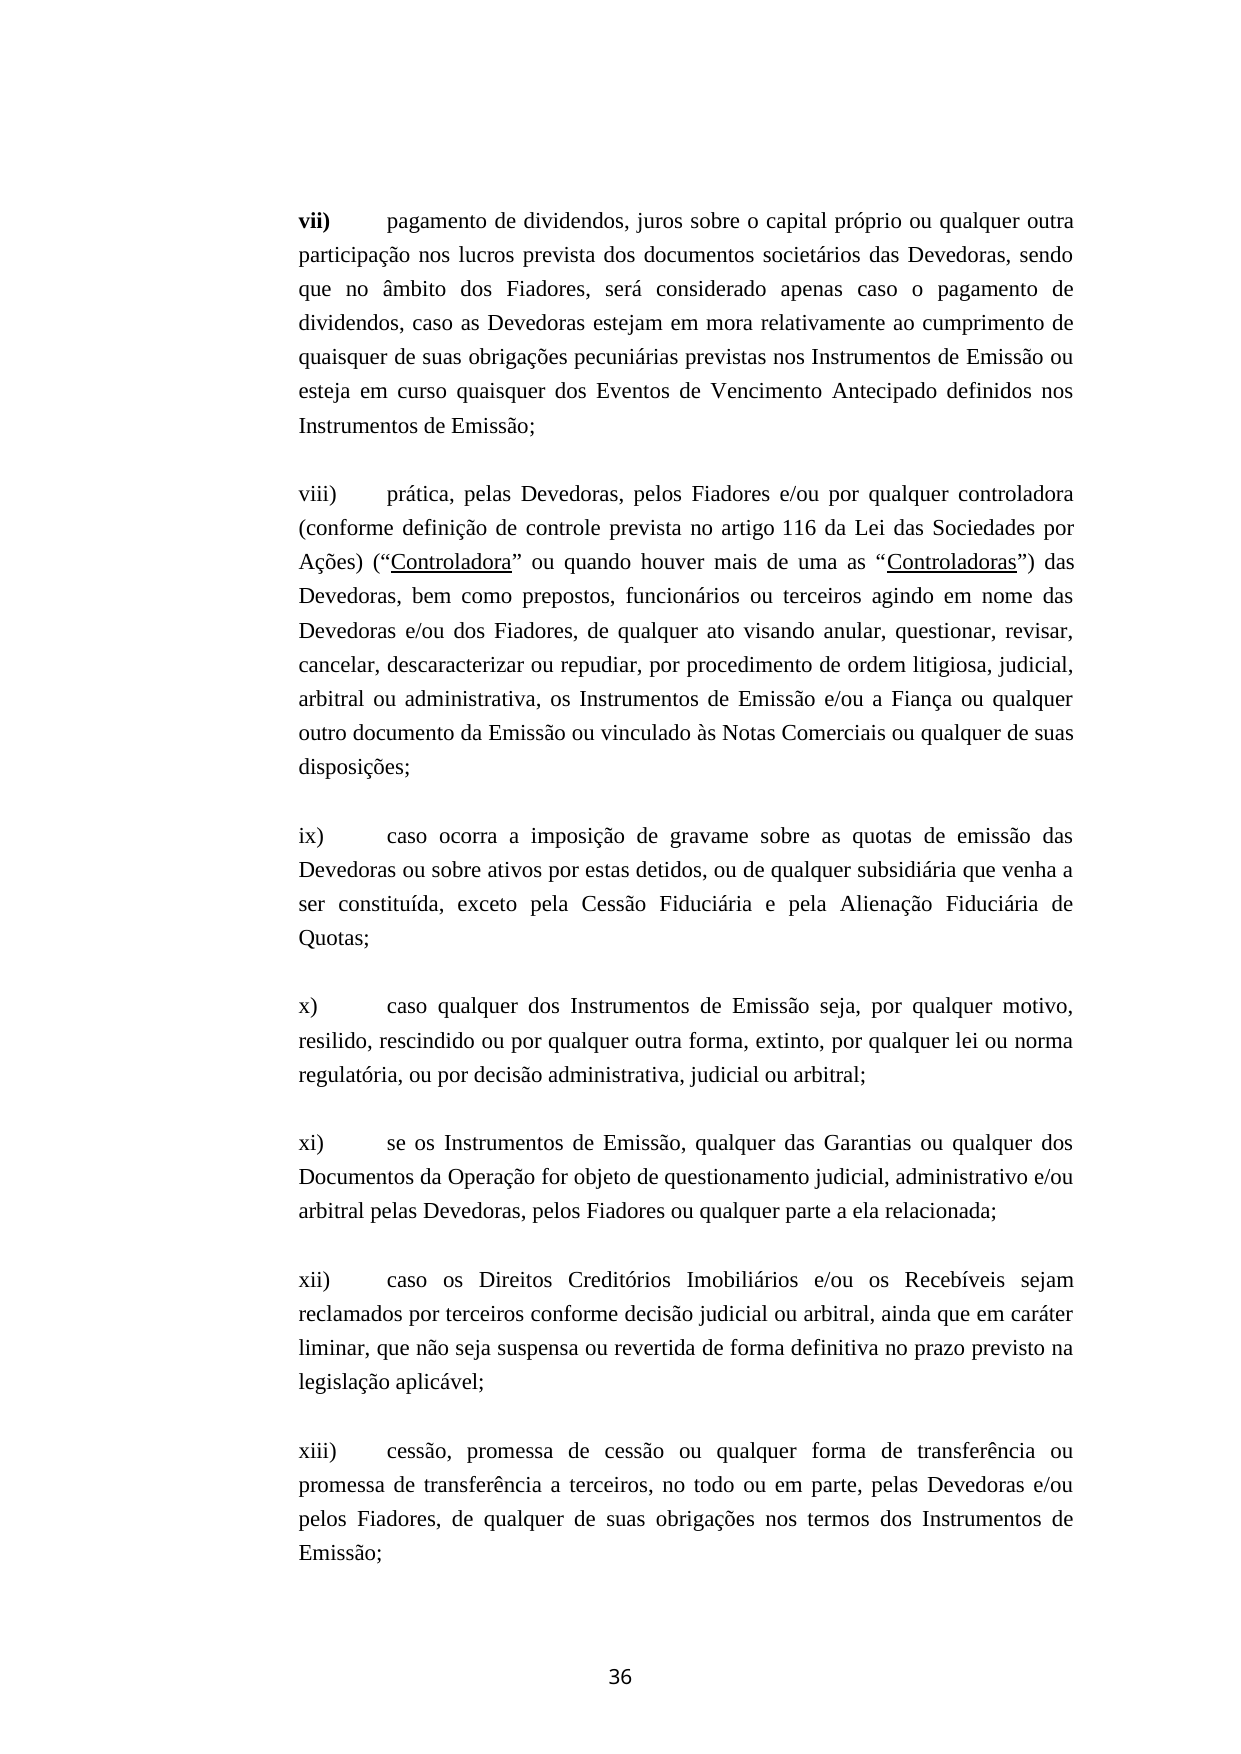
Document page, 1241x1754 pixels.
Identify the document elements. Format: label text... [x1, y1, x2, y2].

list caso ocorra a imposição de gravame sobre as quotas de emissão das Devedoras ou sobre ativos por estas detidos, ou de qualquer subsidiária que venha a ser constituída, exceto pela Cessão Fiduciária e pela Alienação Fiduciária de Quotas; [298, 822, 1075, 951]
list caso os Direitos Creditórios Imobiliários e/ou os Recebíveis sejam reclamados por terceiros conforme decisão judicial ou arbitral, ainda que em caráter liminar, que não seja suspensa ou revertida de forma definitiva no prazo previsto na legislação aplicável; [298, 1266, 1075, 1395]
list pagamento de dividendos, juros sobre o capital próprio ou qualquer outra participação nos lucros prevista dos documentos societários das Devedoras, sendo que no âmbito dos Fiadores, será considerado apenas caso o pagamento de dividendos, caso as Devedoras estejam em mora relativamente ao cumprimento de quaisquer de suas obrigações pecuniárias previstas nos Instrumentos de Emissão ou esteja em curso quaisquer dos Eventos de Vencimento Antecipado definidos nos Instrumentos de Emissão; [298, 207, 1075, 438]
list se os Instrumentos de Emissão, qualquer das Garantias ou qualquer dos Documentos da Operação for objeto de questionamento judicial, administrativo e/ou arbitral pelas Devedoras, pelos Fiadores ou qualquer parte a ela relacionada; [298, 1129, 1075, 1224]
list cessão, promessa de cessão ou qualquer forma de transferência ou promessa de transferência a terceiros, no todo ou em parte, pelas Devedoras e/ou pelos Fiadores, de qualquer de suas obrigações nos termos dos Instrumentos de Emissão; [298, 1437, 1075, 1566]
list caso qualquer dos Instrumentos de Emissão seja, por qualquer motivo, resilido, rescindido ou por qualquer outra forma, extinto, por qualquer lei ou norma regulatória, ou por decisão administrativa, judicial ou arbitral; [298, 993, 1075, 1087]
list prática, pelas Devedoras, pelos Fiadores e/ou por qualquer controladora (conforme definição de controle prevista no artigo 116 da Lei das Sociedades por Ações) (“Controladora” ou quando houver mais de uma as “Controladoras”) das Devedoras, bem como prepostos, funcionários ou terceiros agindo em nome das Devedoras e/ou dos Fiadores, de qualquer ato visando anular, questionar, revisar, cancelar, descaracterizar ou repudiar, por procedimento de ordem litigiosa, judicial, arbitral ou administrativa, os Instrumentos de Emissão e/ou a Fiança ou qualquer outro documento da Emissão ou vinculado às Notas Comerciais ou qualquer de suas disposições; [298, 480, 1075, 780]
